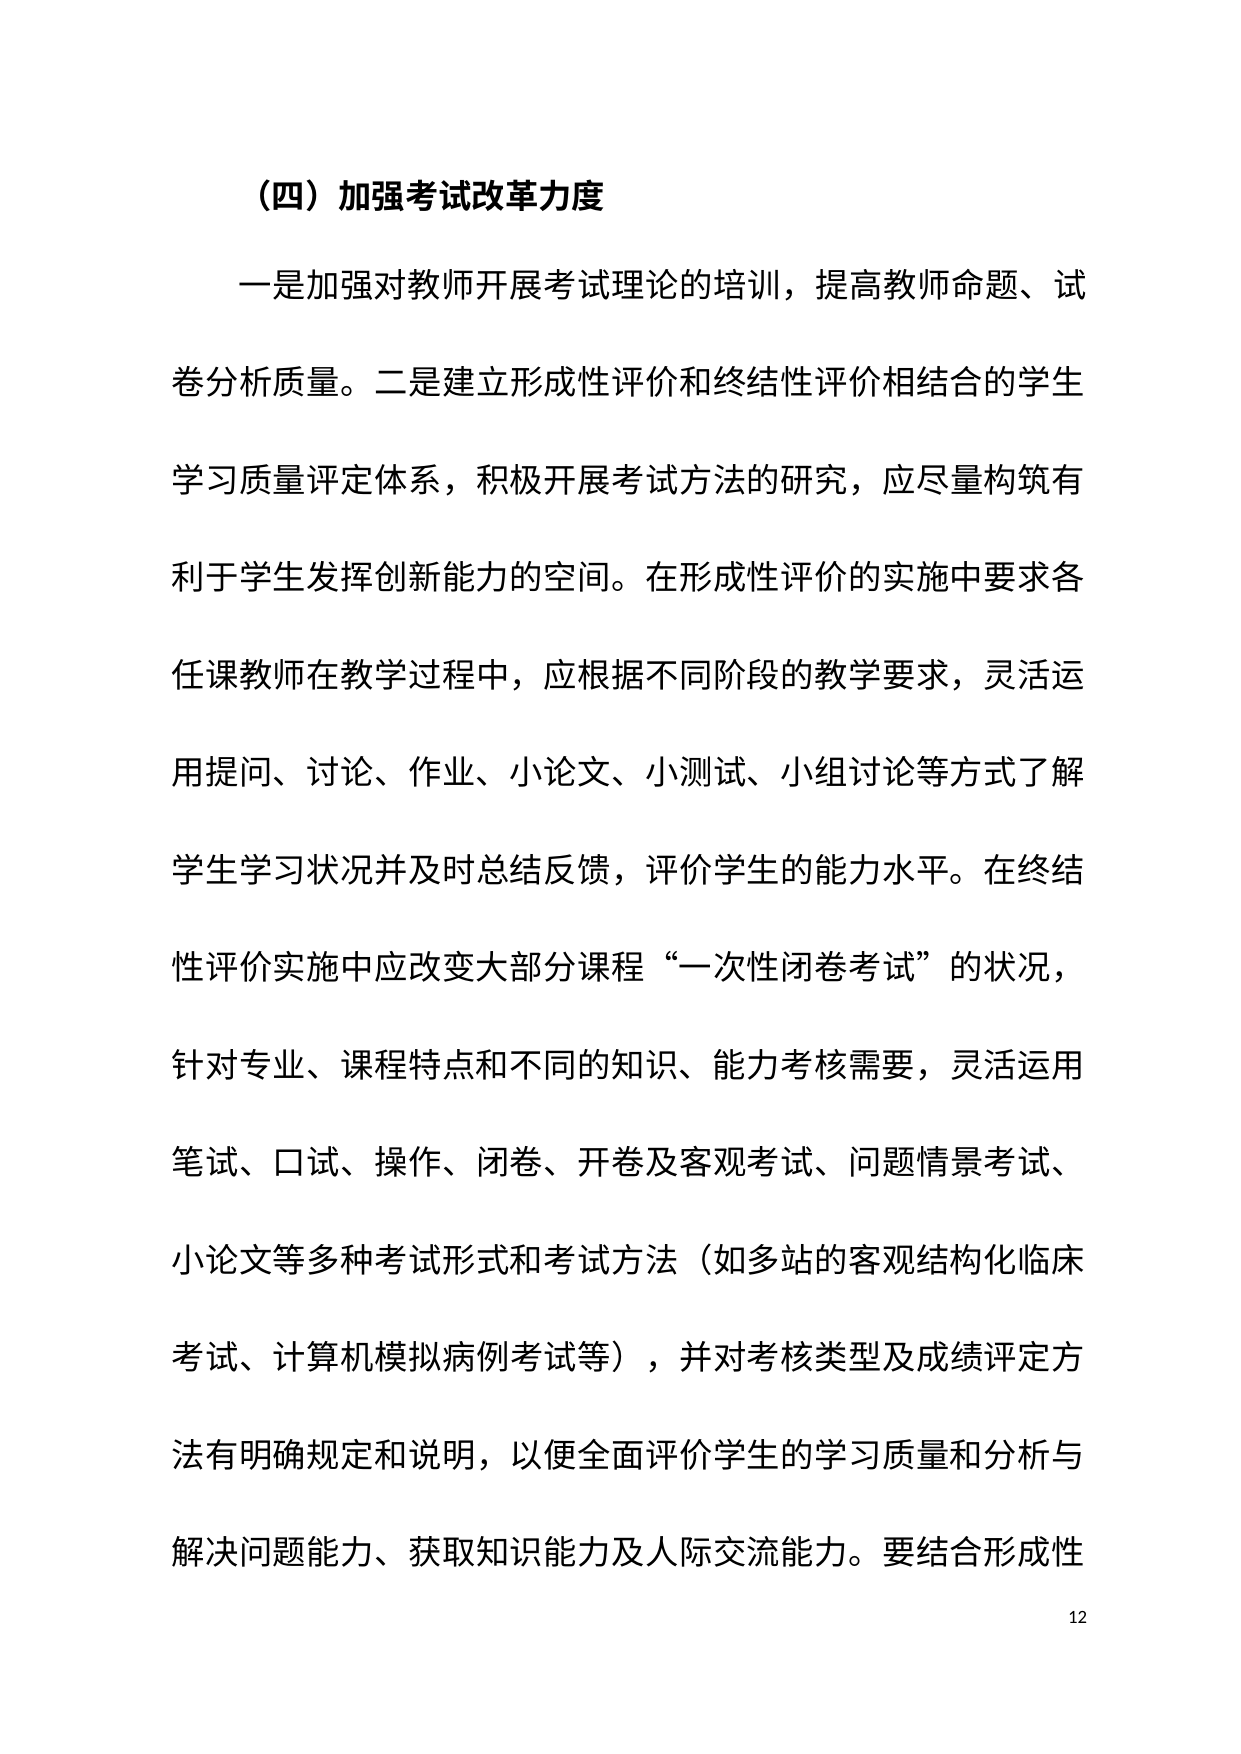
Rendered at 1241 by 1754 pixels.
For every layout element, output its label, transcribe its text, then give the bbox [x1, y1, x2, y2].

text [171, 250, 1087, 1583]
text （四）加强考试改革力度 [171, 161, 1087, 226]
